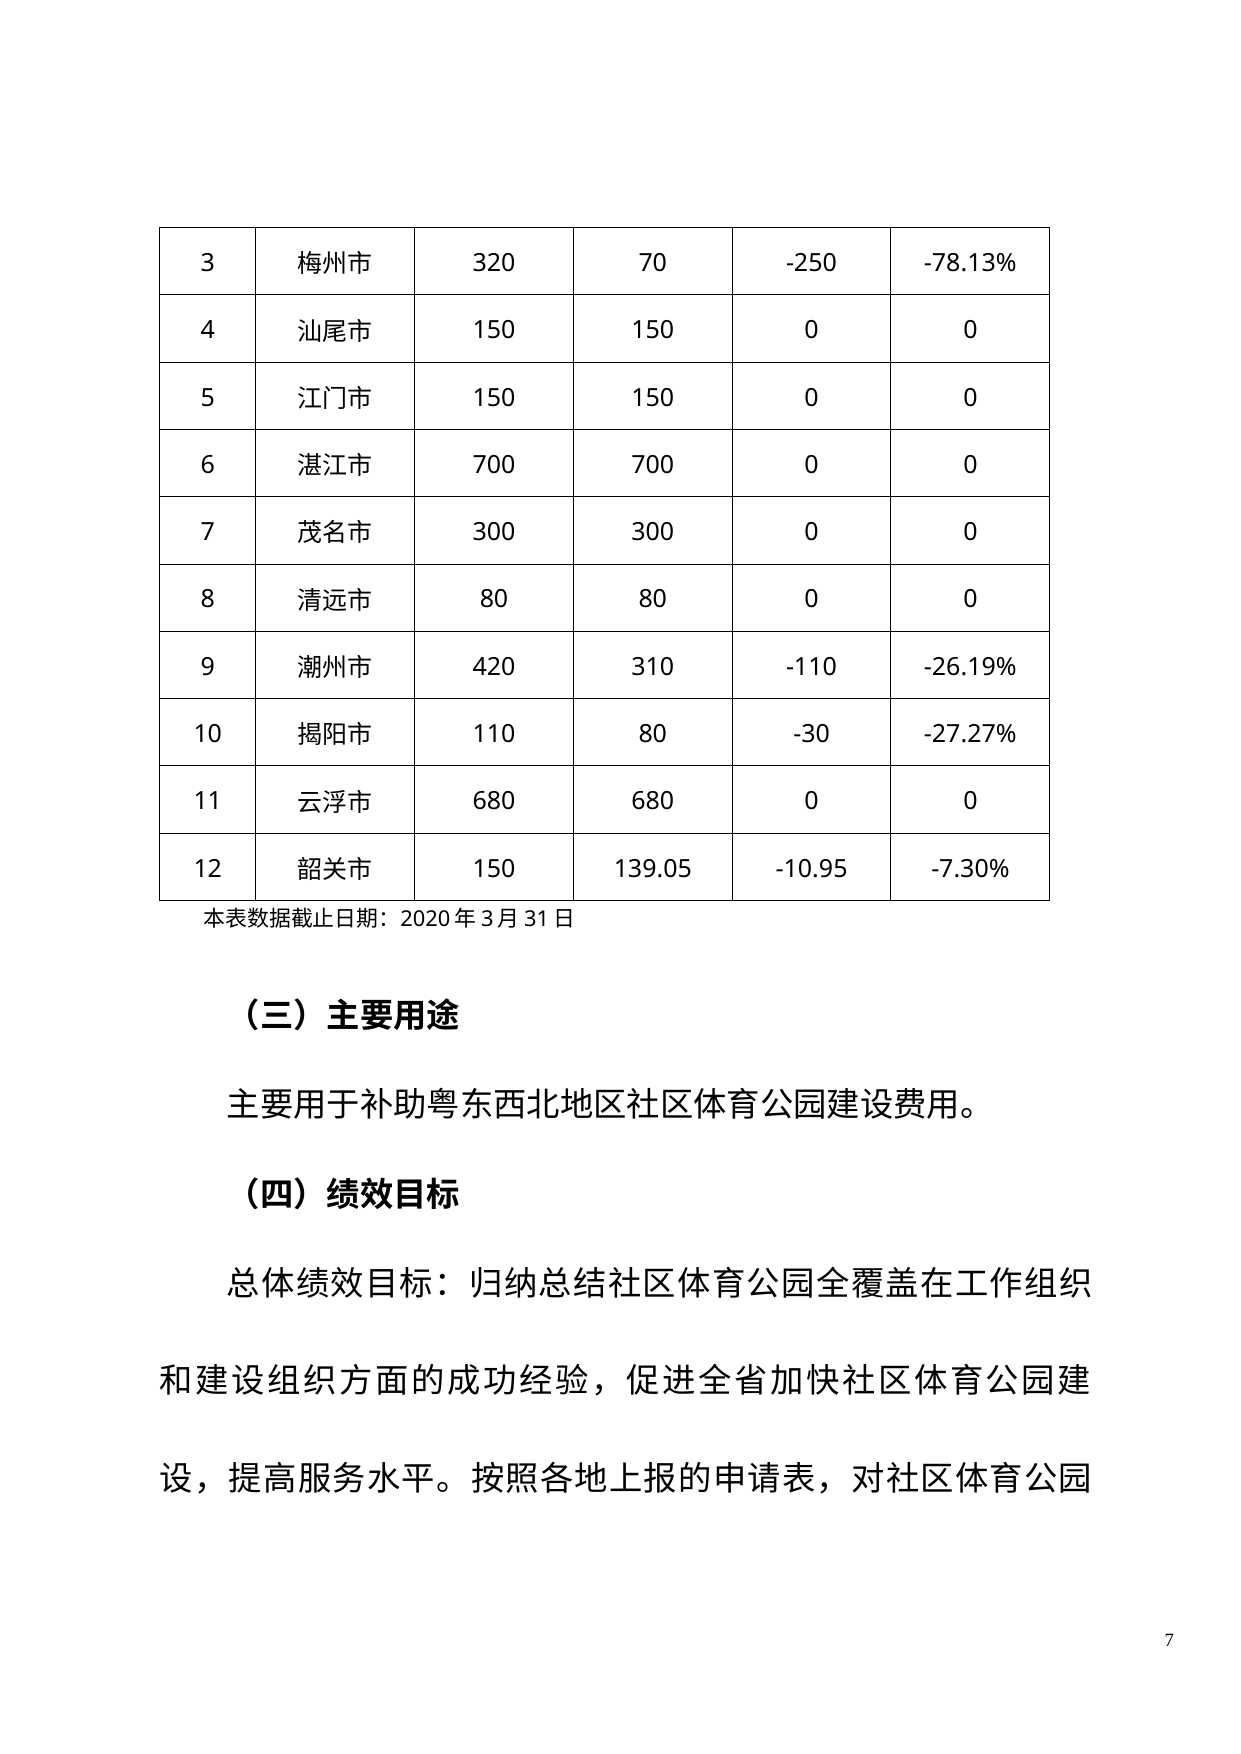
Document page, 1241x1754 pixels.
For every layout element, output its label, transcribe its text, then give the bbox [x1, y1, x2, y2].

table_cell 700 [415, 430, 573, 496]
table_cell 0 [733, 766, 890, 833]
table_cell 80 [574, 699, 732, 765]
table_cell 680 [415, 766, 573, 833]
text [159, 1248, 1093, 1508]
table_cell 0 [891, 295, 1049, 362]
table_cell 0 [733, 363, 890, 429]
table_cell 清远市 [256, 565, 414, 631]
table_cell 湛江市 [256, 430, 414, 496]
table_cell 0 [891, 363, 1049, 429]
table_cell 揭阳市 [256, 699, 414, 765]
table_cell 汕尾市 [256, 295, 414, 362]
table_cell 110 [415, 699, 573, 765]
table_cell 5 [160, 363, 255, 429]
table_cell 80 [415, 565, 573, 631]
table_cell -78.13% [891, 228, 1049, 294]
text 主要用于补助粤东西北地区社区体育公园建设费用。 [159, 1070, 1093, 1135]
table_cell -26.19% [891, 632, 1049, 698]
table_cell 4 [160, 295, 255, 362]
table_cell 12 [160, 834, 255, 900]
table_cell 3 [160, 228, 255, 294]
text （三）主要用途 [159, 981, 1093, 1046]
table_cell 9 [160, 632, 255, 698]
table_cell 300 [415, 497, 573, 563]
table_cell 云浮市 [256, 766, 414, 833]
table_cell 0 [891, 766, 1049, 833]
table_cell 8 [160, 565, 255, 631]
table_cell 潮州市 [256, 632, 414, 698]
table_cell 0 [733, 565, 890, 631]
table_cell 0 [733, 430, 890, 496]
table_cell 0 [733, 497, 890, 563]
table_cell 320 [415, 228, 573, 294]
table_cell -27.27% [891, 699, 1049, 765]
table_cell -250 [733, 228, 890, 294]
table_cell 江门市 [256, 363, 414, 429]
table_cell 茂名市 [256, 497, 414, 563]
table_cell 150 [574, 363, 732, 429]
table_cell 680 [574, 766, 732, 833]
table_cell -30 [733, 699, 890, 765]
table_cell 11 [160, 766, 255, 833]
table_cell 420 [415, 632, 573, 698]
table_cell 0 [891, 565, 1049, 631]
table_cell 梅州市 [256, 228, 414, 294]
table_cell 0 [733, 295, 890, 362]
table_cell -7.30% [891, 834, 1049, 900]
table_cell 150 [415, 363, 573, 429]
table_cell -10.95 [733, 834, 890, 900]
table_cell 10 [160, 699, 255, 765]
table_cell 0 [891, 497, 1049, 563]
text 本表数据截止日期：2020年3月31日 [159, 901, 1093, 933]
table_cell 0 [891, 430, 1049, 496]
table_cell 7 [160, 497, 255, 563]
table_cell 6 [160, 430, 255, 496]
table_cell 700 [574, 430, 732, 496]
table_cell 139.05 [574, 834, 732, 900]
table_cell 150 [415, 834, 573, 900]
table_cell 300 [574, 497, 732, 563]
table_cell 80 [574, 565, 732, 631]
table_cell 150 [574, 295, 732, 362]
subtitle （四）绩效目标 [159, 1159, 1093, 1224]
table_cell -110 [733, 632, 890, 698]
table_cell 150 [415, 295, 573, 362]
table_cell 70 [574, 228, 732, 294]
table_cell 韶关市 [256, 834, 414, 900]
table_cell 310 [574, 632, 732, 698]
